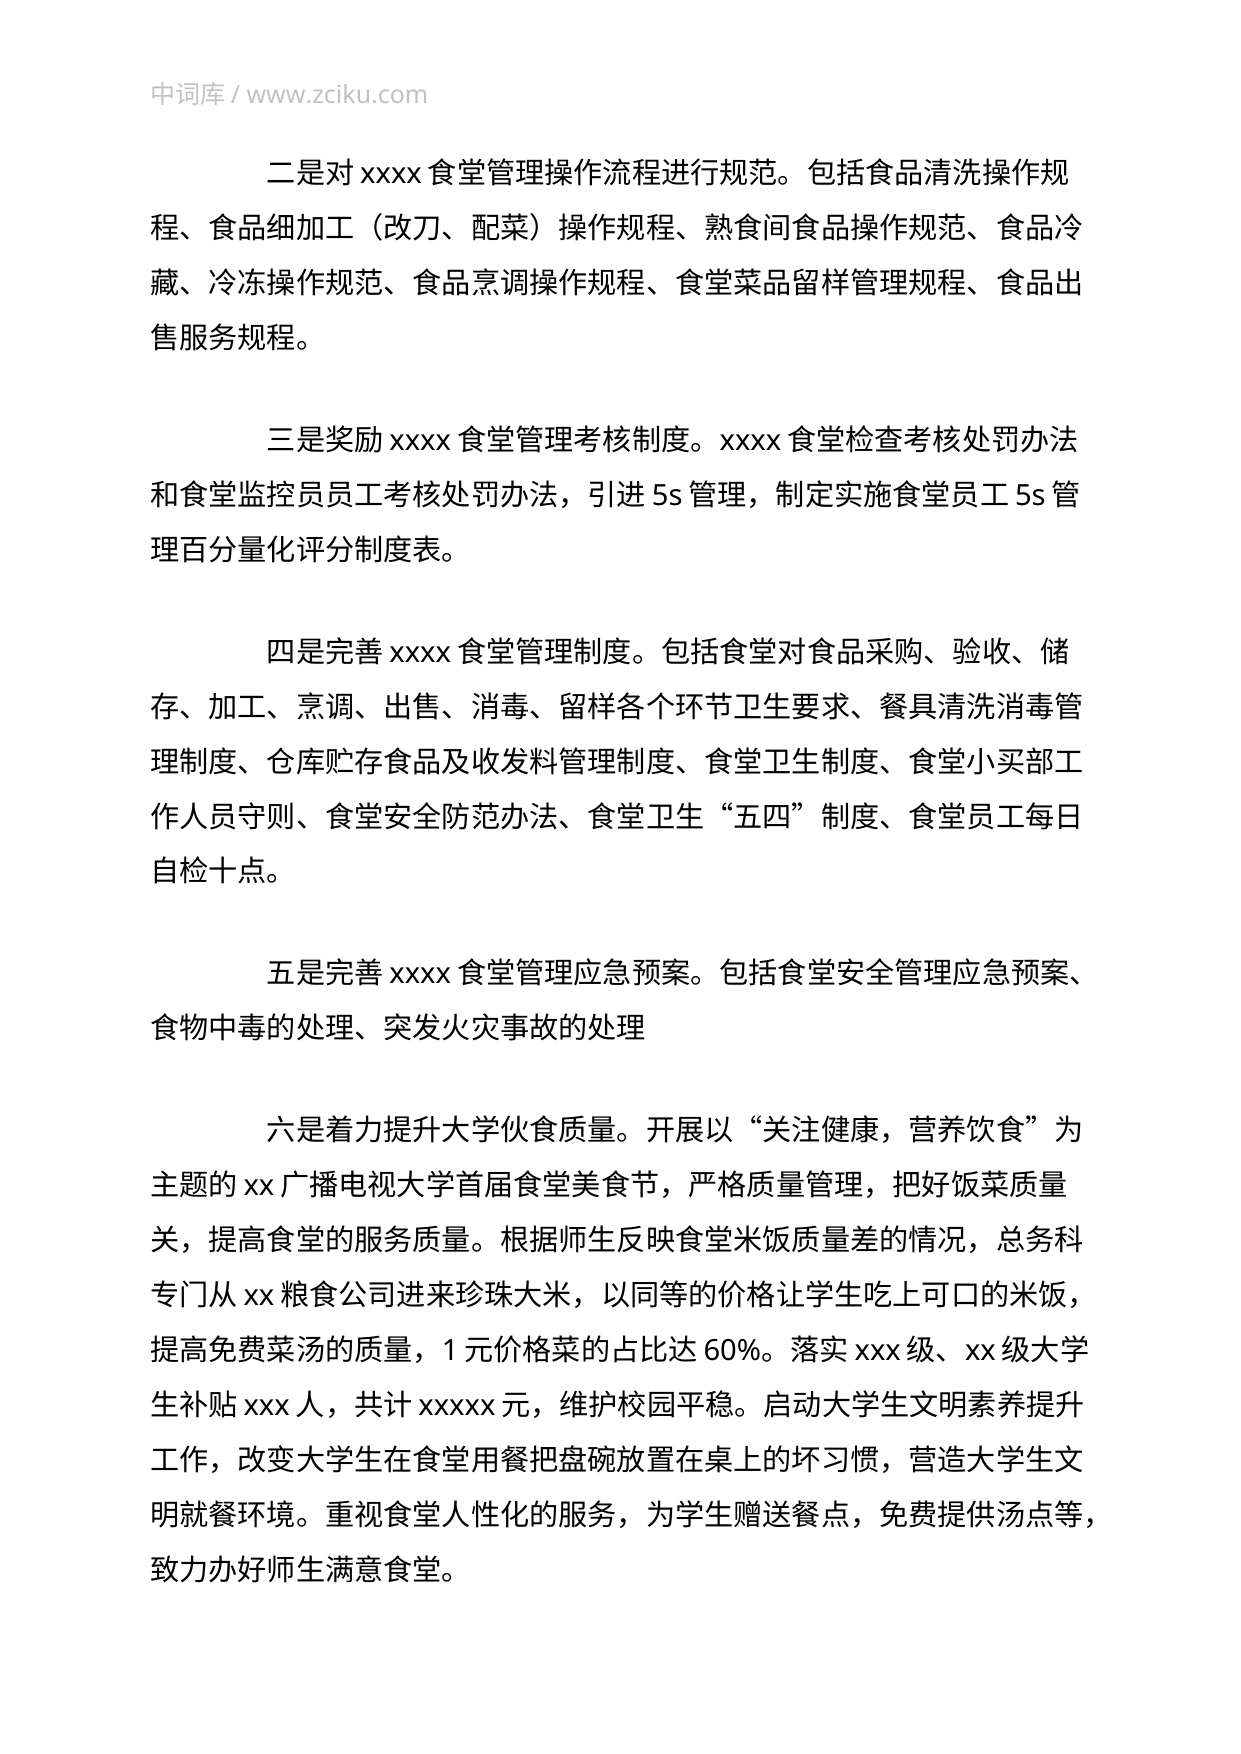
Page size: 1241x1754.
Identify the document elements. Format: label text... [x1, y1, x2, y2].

text 三是奖励xxxx食堂管理考核制度。xxxx食堂检查考核处罚办法和食堂监控员员工考核处罚办法，引进5s管理，制定实施食堂员工5s管理百分量化评分制度表。 [150, 417, 1090, 569]
text 五是完善xxxx食堂管理应急预案。包括食堂安全管理应急预案、食物中毒的处理、突发火灾事故的处理 [150, 950, 1090, 1047]
text 四是完善xxxx食堂管理制度。包括食堂对食品采购、验收、储存、加工、烹调、出售、消毒、留样各个环节卫生要求、餐具清洗消毒管理制度、仓库贮存食品及收发料管理制度、食堂卫生制度、食堂小买部工作人员守则、食堂安全防范办法、食堂卫生“五四”制度、食堂员工每日自检十点。 [150, 628, 1090, 890]
text 六是着力提升大学伙食质量。开展以“关注健康，营养饮食”为主题的xx广播电视大学首届食堂美食节，严格质量管理，把好饭菜质量关，提高食堂的服务质量。根据师生反映食堂米饭质量差的情况，总务科专门从xx粮食公司进来珍珠大米，以同等的价格让学生吃上可口的米饭，提高免费菜汤的质量，1元价格菜的占比达60%。落实xxx级、xx级大学生补贴xxx人，共计xxxxx元，维护校园平稳。启动大学生文明素养提升工作，改变大学生在食堂用餐把盘碗放置在桌上的坏习惯，营造大学生文明就餐环境。重视食堂人性化的服务，为学生赠送餐点，免费提供汤点等，致力办好师生满意食堂。 [150, 1107, 1090, 1588]
text 二是对xxxx食堂管理操作流程进行规范。包括食品清洗操作规程、食品细加工（改刀、配菜）操作规程、熟食间食品操作规范、食品冷藏、冷冻操作规范、食品烹调操作规程、食堂菜品留样管理规程、食品出售服务规程。 [150, 150, 1090, 357]
